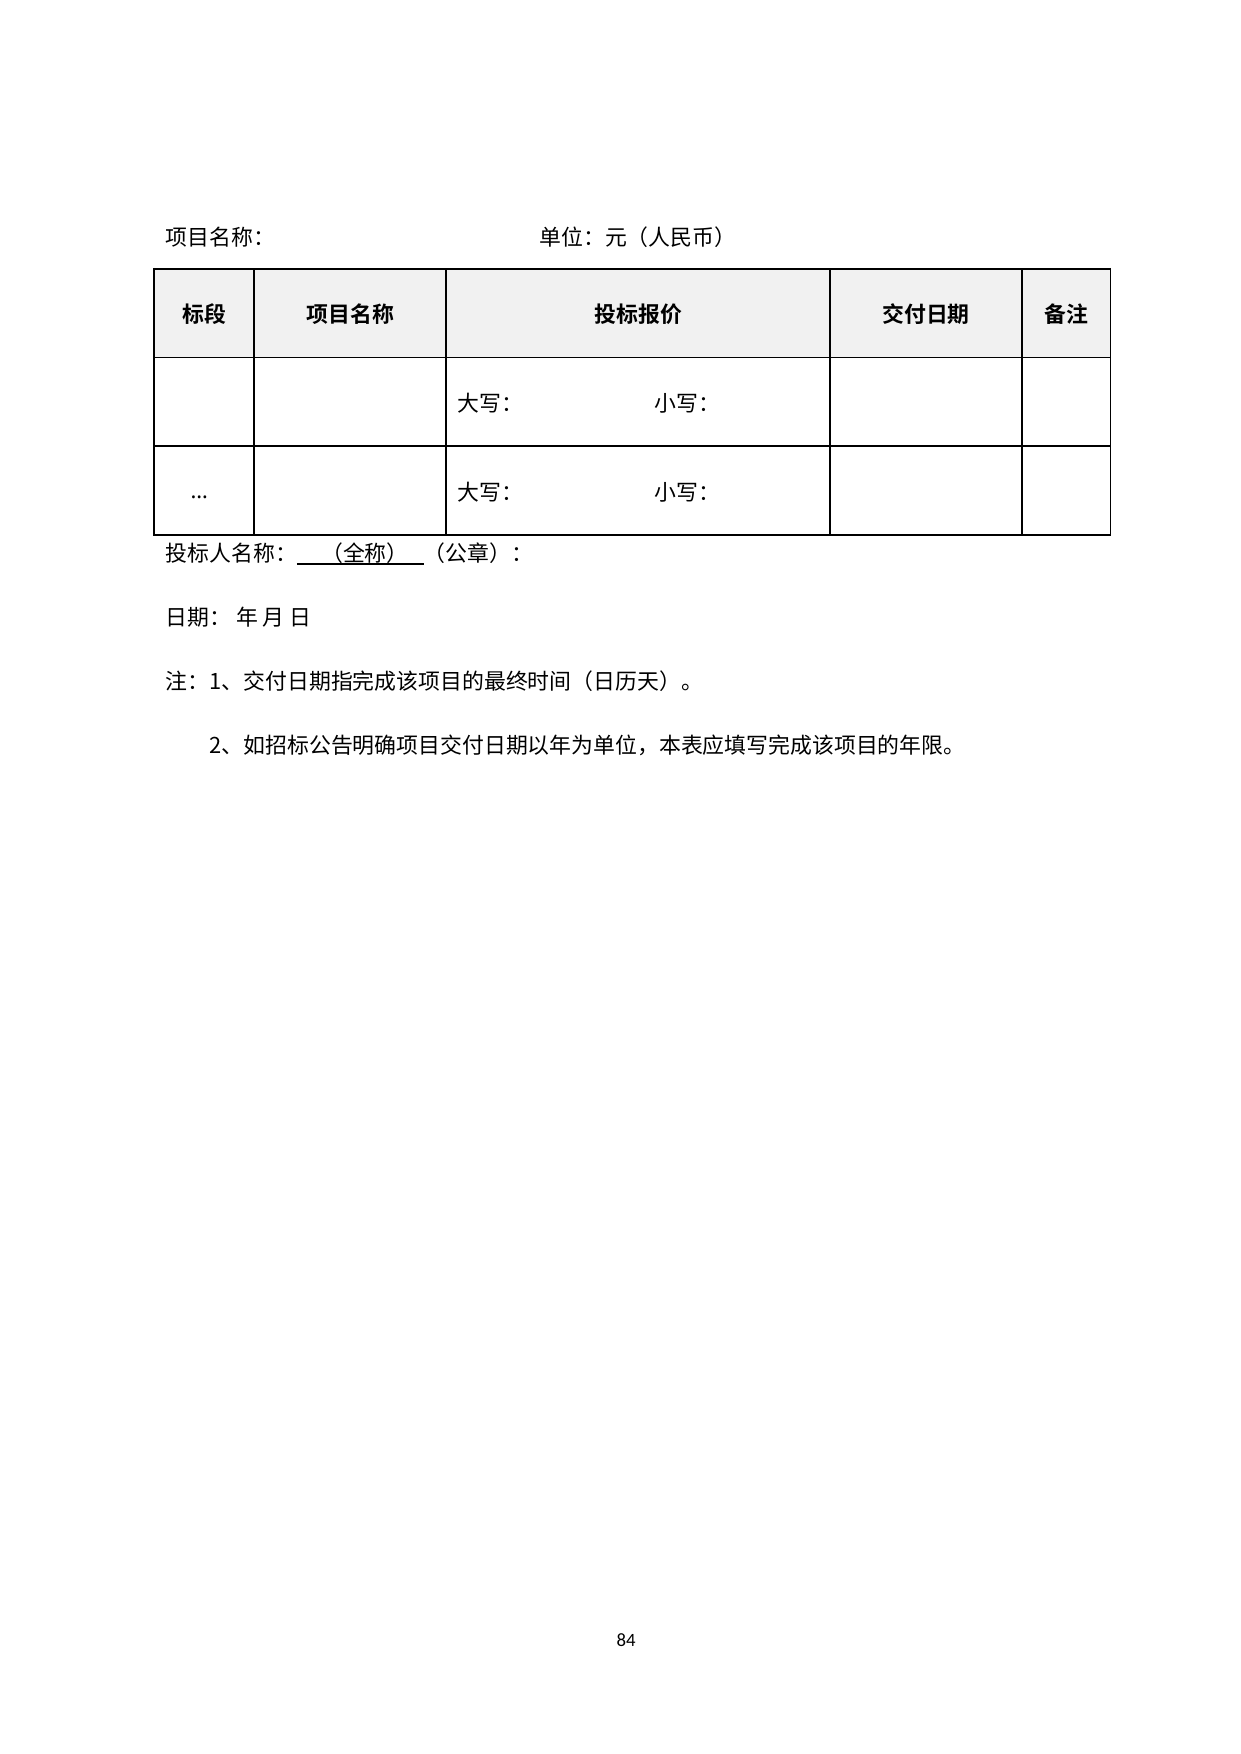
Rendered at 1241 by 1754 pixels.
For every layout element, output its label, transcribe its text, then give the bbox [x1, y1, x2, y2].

text 项目名称： 单位：元（人民币） [165, 219, 1087, 252]
table_header 标段 [155, 270, 253, 357]
table_header 投标报价 [447, 270, 829, 357]
text 日期： 年 月 日 [165, 599, 1087, 632]
text 2、如招标公告明确项目交付日期以年为单位，本表应填写完成该项目的年限。 [165, 728, 1087, 760]
table_header 项目名称 [255, 270, 445, 357]
text 注：1、交付日期指完成该项目的最终时间（日历天）。 [165, 664, 1087, 696]
table_cell [831, 358, 1021, 445]
table_cell [255, 447, 445, 534]
table_cell [155, 358, 253, 445]
table_cell [255, 358, 445, 445]
table_cell … [155, 447, 253, 534]
table_cell [831, 447, 1021, 534]
table_header 交付日期 [831, 270, 1021, 357]
table_header 备注 [1023, 270, 1110, 357]
table_cell [1023, 358, 1110, 445]
table_cell 大写： 小写： [447, 447, 829, 534]
table_cell [1023, 447, 1110, 534]
table_cell 大写： 小写： [447, 358, 829, 445]
text 投标人名称： （全称） （公章）： [165, 536, 1087, 568]
